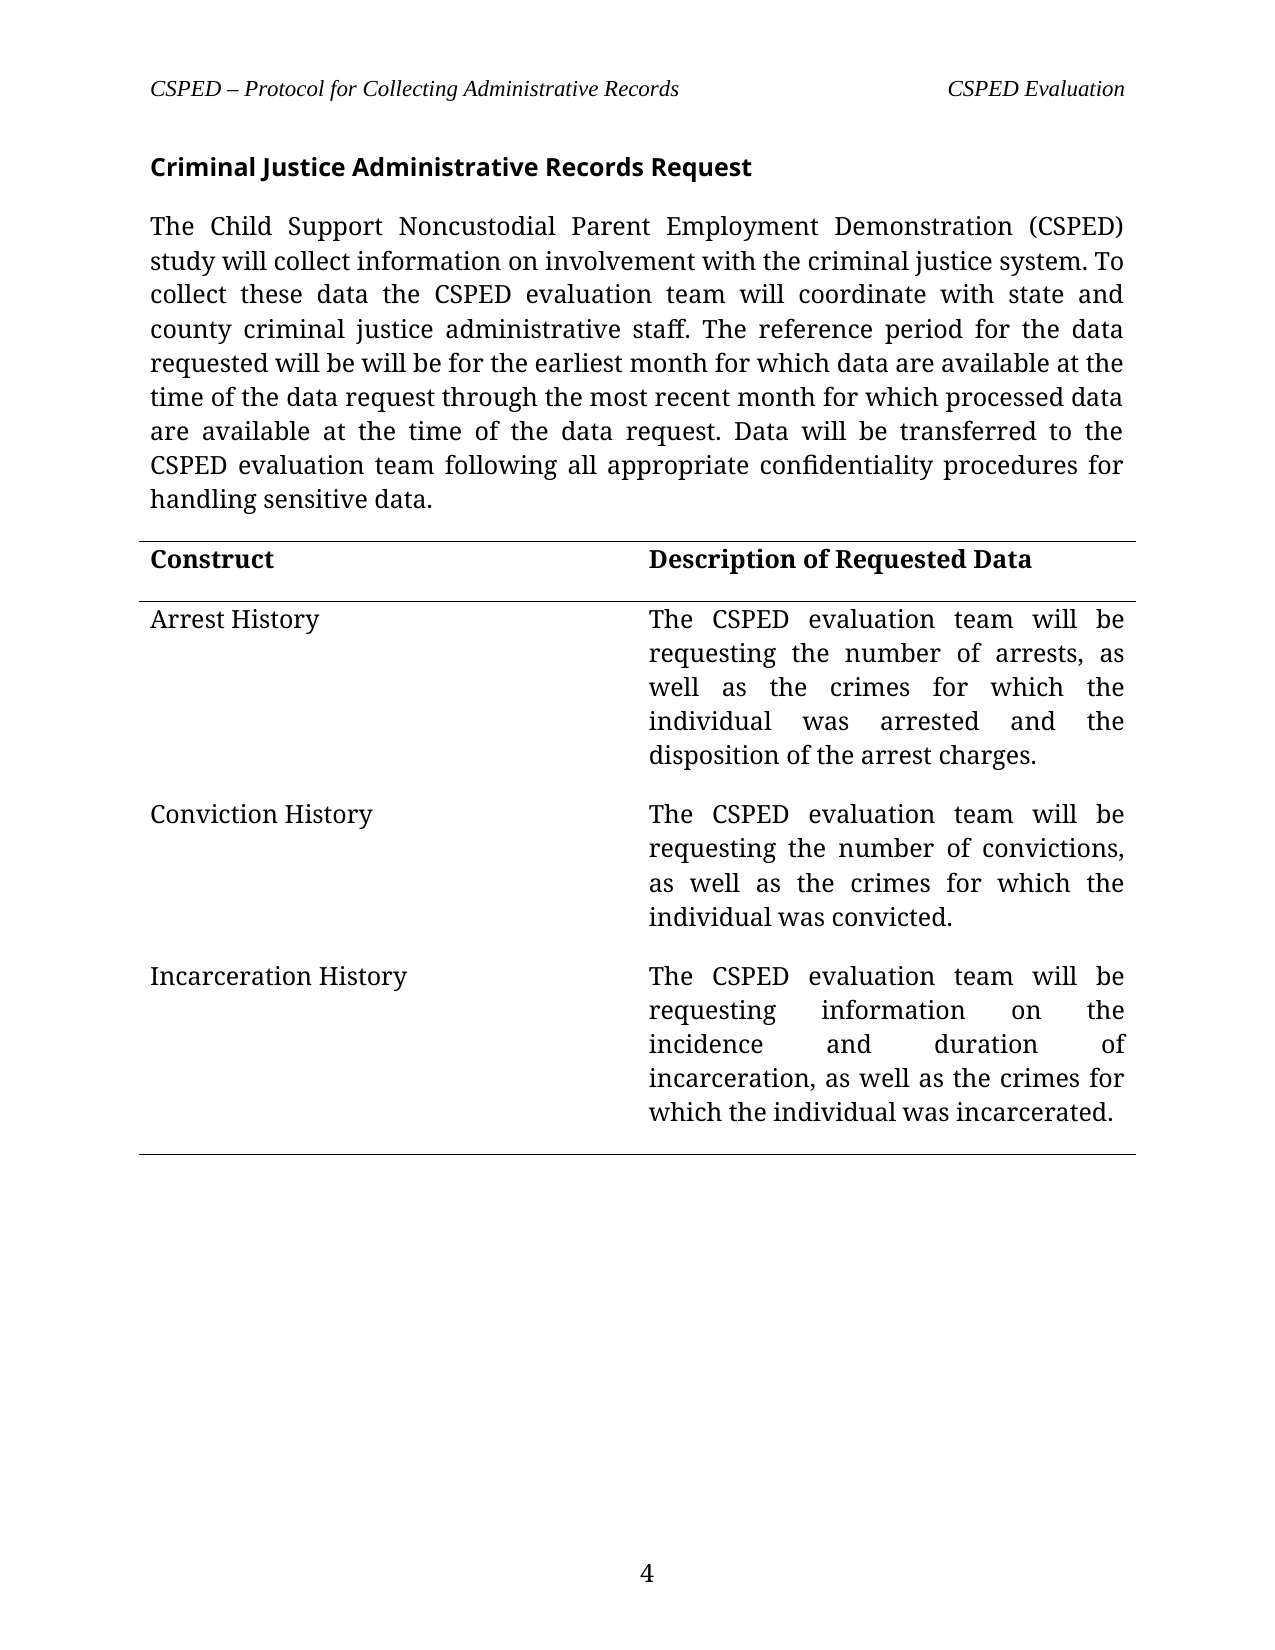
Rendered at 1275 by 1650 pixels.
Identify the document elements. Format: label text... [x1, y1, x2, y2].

table_cell Arrest History [139, 602, 637, 797]
table_cell Conviction History [139, 797, 637, 958]
table_cell The CSPED evaluation team will be requesting information on the incidence and duration of incarceration, as well as the crimes for which the individual was incarcerated. [638, 958, 1136, 1154]
table_cell The CSPED evaluation team will be requesting the number of arrests, as well as the crimes for which the individual was arrested and the disposition of the arrest charges. [638, 602, 1136, 797]
subtitle Criminal Justice Administrative Records Request [150, 150, 1125, 184]
text The Child Support Noncustodial Parent Employment Demonstration (CSPED) study will collect information on involvement with the criminal justice system. To collect these data the CSPED evaluation team will coordinate with state and county criminal justice administrative staff. The reference period for the data requested will be will be for the earliest month for which data are available at the time of the data request through the most recent month for which processed data are available at the time of the data request. Data will be transferred to the CSPED evaluation team following all appropriate confidentiality procedures for handling sensitive data. [150, 209, 1125, 516]
table_header Description of Requested Data [638, 542, 1136, 601]
table_cell Incarceration History [139, 958, 637, 1154]
table_cell The CSPED evaluation team will be requesting the number of convictions, as well as the crimes for which the individual was convicted. [638, 797, 1136, 958]
table_header Construct [139, 542, 637, 601]
